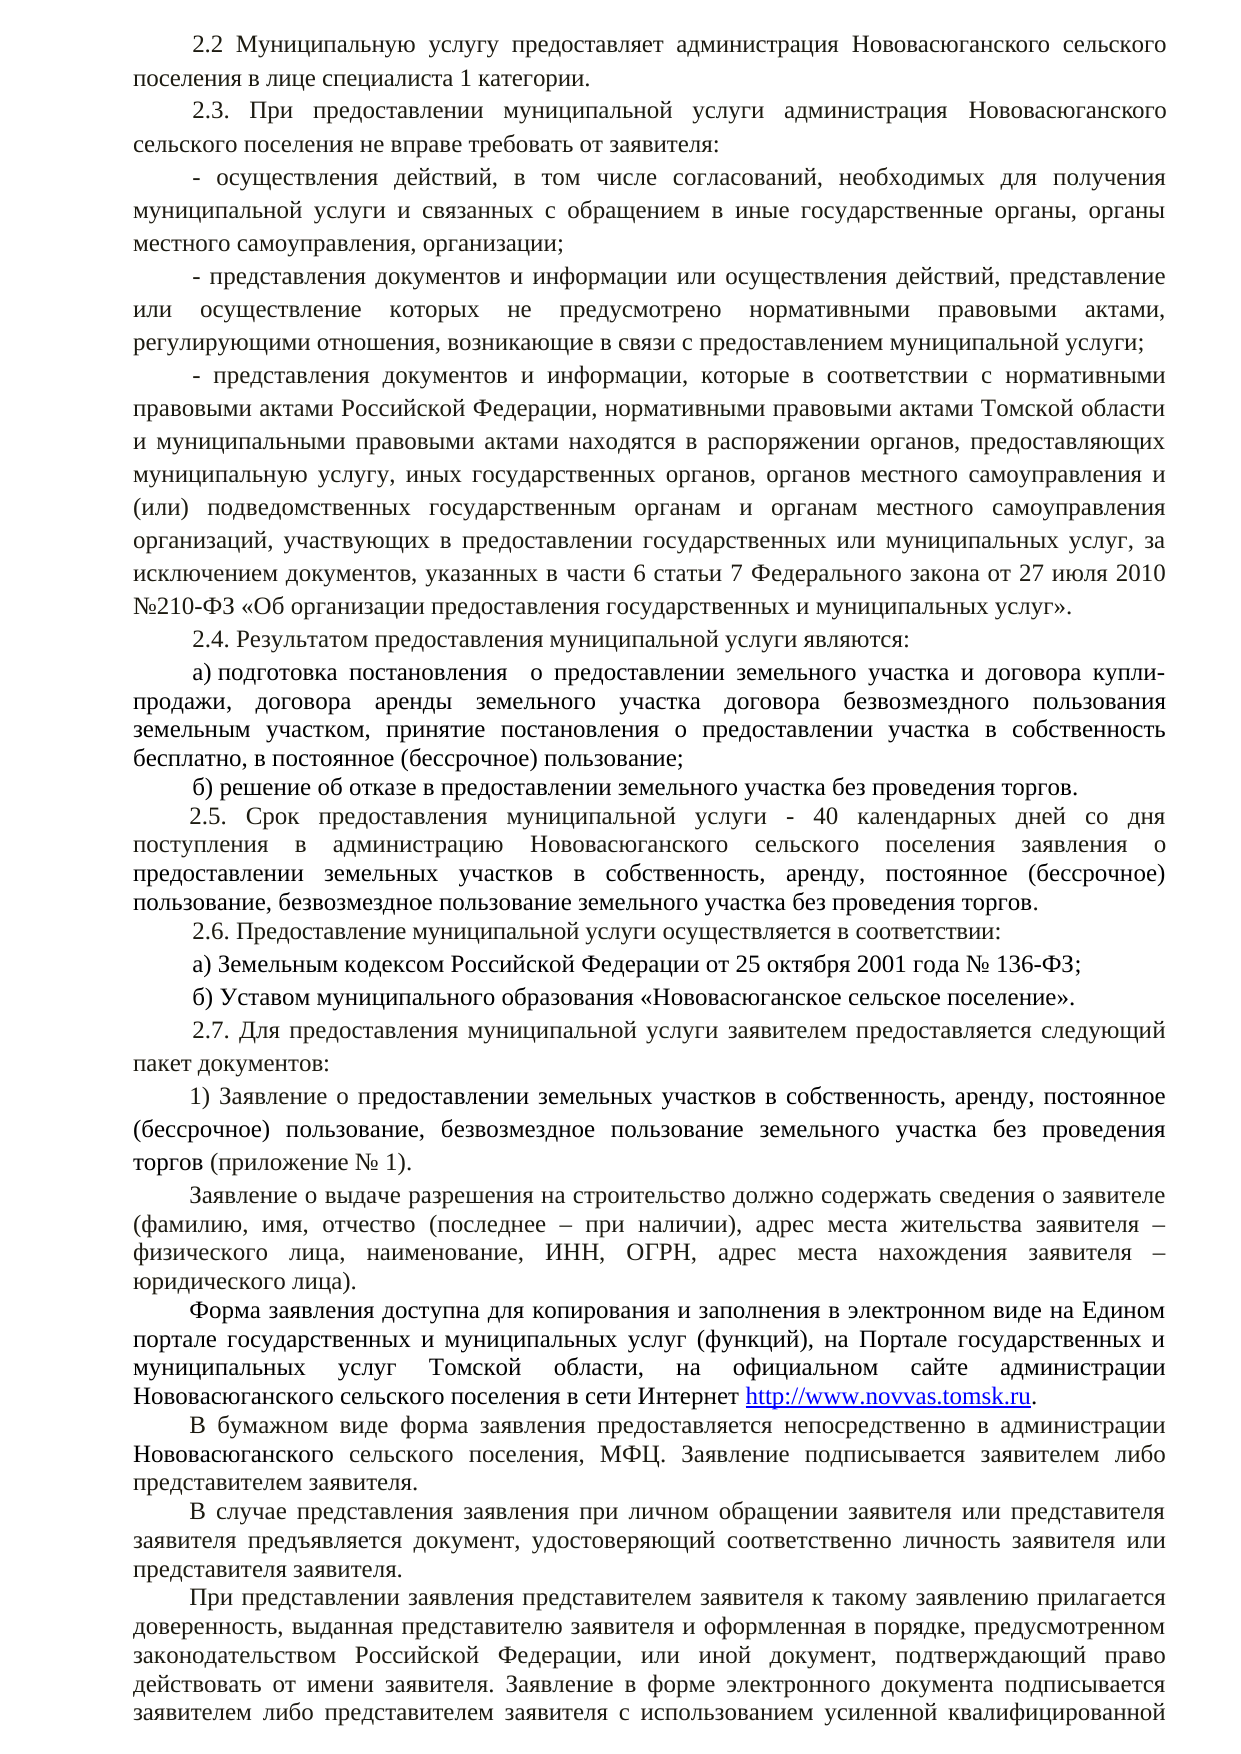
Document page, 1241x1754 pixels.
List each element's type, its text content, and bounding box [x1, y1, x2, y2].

text - представления документов и информации или осуществления действий, представление или осуществление которых не предусмотрено нормативными правовыми актами, регулирующими отношения, возникающие в связи с предоставлением муниципальной услуги; [133, 261, 1167, 356]
text 1) Заявление о предоставлении земельных участков в собственность, аренду, постоянное (бессрочное) пользование, безвозмездное пользование земельного участка без проведения торгов (приложение № 1). [133, 1081, 1167, 1176]
text а) подготовка постановления о предоставлении земельного участка и договора купли-продажи, договора аренды земельного участка договора безвозмездного пользования земельным участком, принятие постановления о предоставлении участка в собственность бесплатно, в постоянное (бессрочное) пользование; [133, 657, 1167, 772]
text - осуществления действий, в том числе согласований, необходимых для получения муниципальной услуги и связанных с обращением в иные государственные органы, органы местного самоуправления, организации; [133, 162, 1167, 256]
text 2.4. Результатом предоставления муниципальной услуги являются: [133, 624, 1167, 653]
text 2.5. Срок предоставления муниципальной услуги - 40 календарных дней со дня поступления в администрацию Нововасюганского сельского поселения заявления о предоставлении земельных участков в собственность, аренду, постоянное (бессрочное) пользование, безвозмездное пользование земельного участка без проведения торгов. [133, 801, 1167, 916]
text б) решение об отказе в предоставлении земельного участка без проведения торгов. [133, 772, 1167, 801]
text 2.7. Для предоставления муниципальной услуги заявителем предоставляется следующий пакет документов: [133, 1015, 1167, 1077]
text В случае представления заявления при личном обращении заявителя или представителя заявителя предъявляется документ, удостоверяющий соответственно личность заявителя или представителя заявителя. [133, 1496, 1167, 1582]
text 2.6. Предоставление муниципальной услуги осуществляется в соответствии: [133, 916, 1167, 944]
text 2.3. При предоставлении муниципальной услуги администрация Нововасюганского сельского поселения не вправе требовать от заявителя: [133, 96, 1167, 157]
text Форма заявления доступна для копирования и заполнения в электронном виде на Едином портале государственных и муниципальных услуг (функций), на Портале государственных и муниципальных услуг Томской области, на официальном сайте администрации Нововасюганского сельского поселения в сети Интернет http://www.novvas.tomsk.ru. [133, 1295, 1167, 1410]
text 2.2 Муниципальную услугу предоставляет администрация Нововасюганского сельского поселения в лице специалиста 1 категории. [133, 29, 1167, 91]
text Заявление о выдаче разрешения на строительство должно содержать сведения о заявителе (фамилию, имя, отчество (последнее – при наличии), адрес места жительства заявителя – физического лица, наименование, ИНН, ОГРН, адрес места нахождения заявителя – юридического лица). [133, 1180, 1167, 1295]
text б) Уставом муниципального образования «Нововасюганское сельское поселение». [133, 982, 1167, 1011]
text - представления документов и информации, которые в соответствии с нормативными правовыми актами Российской Федерации, нормативными правовыми актами Томской области и муниципальными правовыми актами находятся в распоряжении органов, предоставляющих муниципальную услугу, иных государственных органов, органов местного самоуправления и (или) подведомственных государственным органам и органам местного самоуправления организаций, участвующих в предоставлении государственных или муниципальных услуг, за исключением документов, указанных в части 6 статьи 7 Федерального закона от 27 июля 2010 №210-ФЗ «Об организации предоставления государственных и муниципальных услуг». [133, 360, 1167, 620]
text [133, 1582, 1167, 1726]
text а) Земельным кодексом Российской Федерации от 25 октября 2001 года № 136-ФЗ; [133, 949, 1167, 977]
text В бумажном виде форма заявления предоставляется непосредственно в администрации Нововасюганского сельского поселения, МФЦ. Заявление подписывается заявителем либо представителем заявителя. [133, 1410, 1167, 1496]
